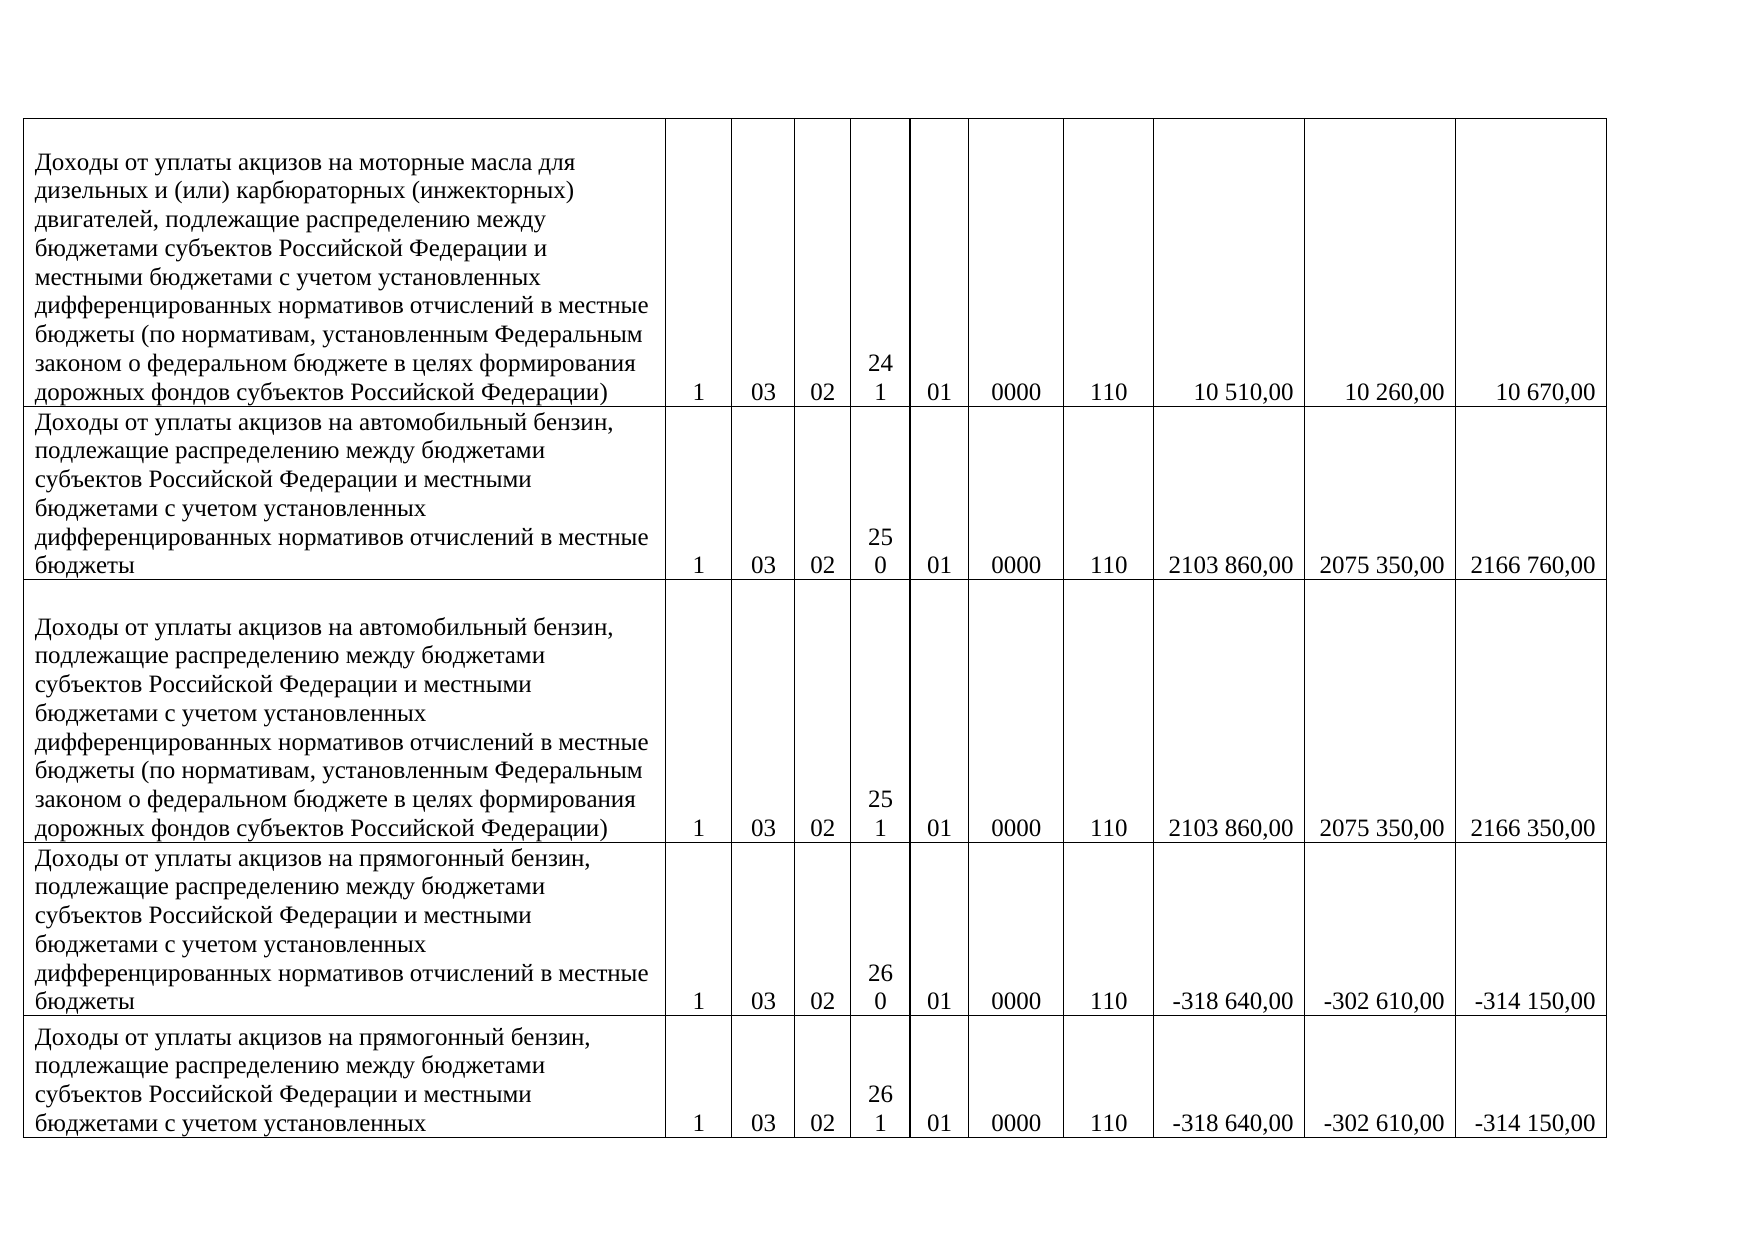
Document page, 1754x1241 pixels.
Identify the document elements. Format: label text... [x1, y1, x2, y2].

table_cell 0000 [969, 119, 1063, 406]
table_cell -318 640,00 [1154, 1016, 1304, 1137]
table_cell 02 [795, 407, 850, 579]
table_cell Доходы от уплаты акцизов на автомобильный бензин, подлежащие распределению между бюджетами субъектов Российской Федерации и местными бюджетами с учетом установленных дифференцированных нормативов отчислений в местные бюджеты [24, 407, 665, 579]
table_cell 110 [1064, 1016, 1153, 1137]
table_cell 02 [795, 119, 850, 406]
table_cell 110 [1064, 407, 1153, 579]
table_cell 1 [666, 119, 731, 406]
table_cell 10 260,00 [1305, 119, 1455, 406]
table_cell 0000 [969, 1016, 1063, 1137]
table_cell Доходы от уплаты акцизов на прямогонный бензин, подлежащие распределению между бюджетами субъектов Российской Федерации и местными бюджетами с учетом установленных дифференцированных нормативов отчислений в местные бюджеты [24, 843, 665, 1015]
table_cell 03 [732, 1016, 794, 1137]
table_cell -314 150,00 [1456, 843, 1606, 1015]
table_cell 1 [666, 407, 731, 579]
table_cell 250 [851, 407, 909, 579]
table_cell 1 [666, 843, 731, 1015]
table_cell 10 510,00 [1154, 119, 1304, 406]
table_cell 110 [1064, 119, 1153, 406]
table_cell -314 150,00 [1456, 1016, 1606, 1137]
table_cell 02 [795, 843, 850, 1015]
table_cell 03 [732, 843, 794, 1015]
table_cell 01 [911, 843, 968, 1015]
table_cell 1 [666, 580, 731, 842]
table_cell 2166 350,00 [1456, 580, 1606, 842]
table_cell 02 [795, 1016, 850, 1137]
table_cell 02 [795, 580, 850, 842]
table_cell 01 [911, 407, 968, 579]
table_cell 110 [1064, 580, 1153, 842]
table_cell 2075 350,00 [1305, 407, 1455, 579]
table_cell 251 [851, 580, 909, 842]
table_cell -302 610,00 [1305, 843, 1455, 1015]
table_cell 261 [851, 1016, 909, 1137]
table_cell 1 [666, 1016, 731, 1137]
table_cell 2166 760,00 [1456, 407, 1606, 579]
table_cell 0000 [969, 580, 1063, 842]
table_cell 01 [911, 580, 968, 842]
table_cell 241 [851, 119, 909, 406]
table_cell 01 [911, 119, 968, 406]
table_cell 03 [732, 119, 794, 406]
table_cell 110 [1064, 843, 1153, 1015]
table_cell 2103 860,00 [1154, 407, 1304, 579]
table_cell 03 [732, 407, 794, 579]
table_cell 01 [911, 1016, 968, 1137]
table_cell 03 [732, 580, 794, 842]
table_cell 10 670,00 [1456, 119, 1606, 406]
table_cell 0000 [969, 843, 1063, 1015]
table_cell 260 [851, 843, 909, 1015]
table_cell -318 640,00 [1154, 843, 1304, 1015]
table_cell Доходы от уплаты акцизов на моторные масла для дизельных и (или) карбюраторных (инжекторных) двигателей, подлежащие распределению между бюджетами субъектов Российской Федерации и местными бюджетами с учетом установленных дифференцированных нормативов отчислений в местные бюджеты (по нормативам, установленным Федеральным законом о федеральном бюджете в целях формирования дорожных фондов субъектов Российской Федерации) [24, 119, 665, 406]
table_cell 0000 [969, 407, 1063, 579]
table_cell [24, 1016, 665, 1137]
table_cell Доходы от уплаты акцизов на автомобильный бензин, подлежащие распределению между бюджетами субъектов Российской Федерации и местными бюджетами с учетом установленных дифференцированных нормативов отчислений в местные бюджеты (по нормативам, установленным Федеральным законом о федеральном бюджете в целях формирования дорожных фондов субъектов Российской Федерации) [24, 580, 665, 842]
table_cell 2103 860,00 [1154, 580, 1304, 842]
table_cell -302 610,00 [1305, 1016, 1455, 1137]
table_cell 2075 350,00 [1305, 580, 1455, 842]
